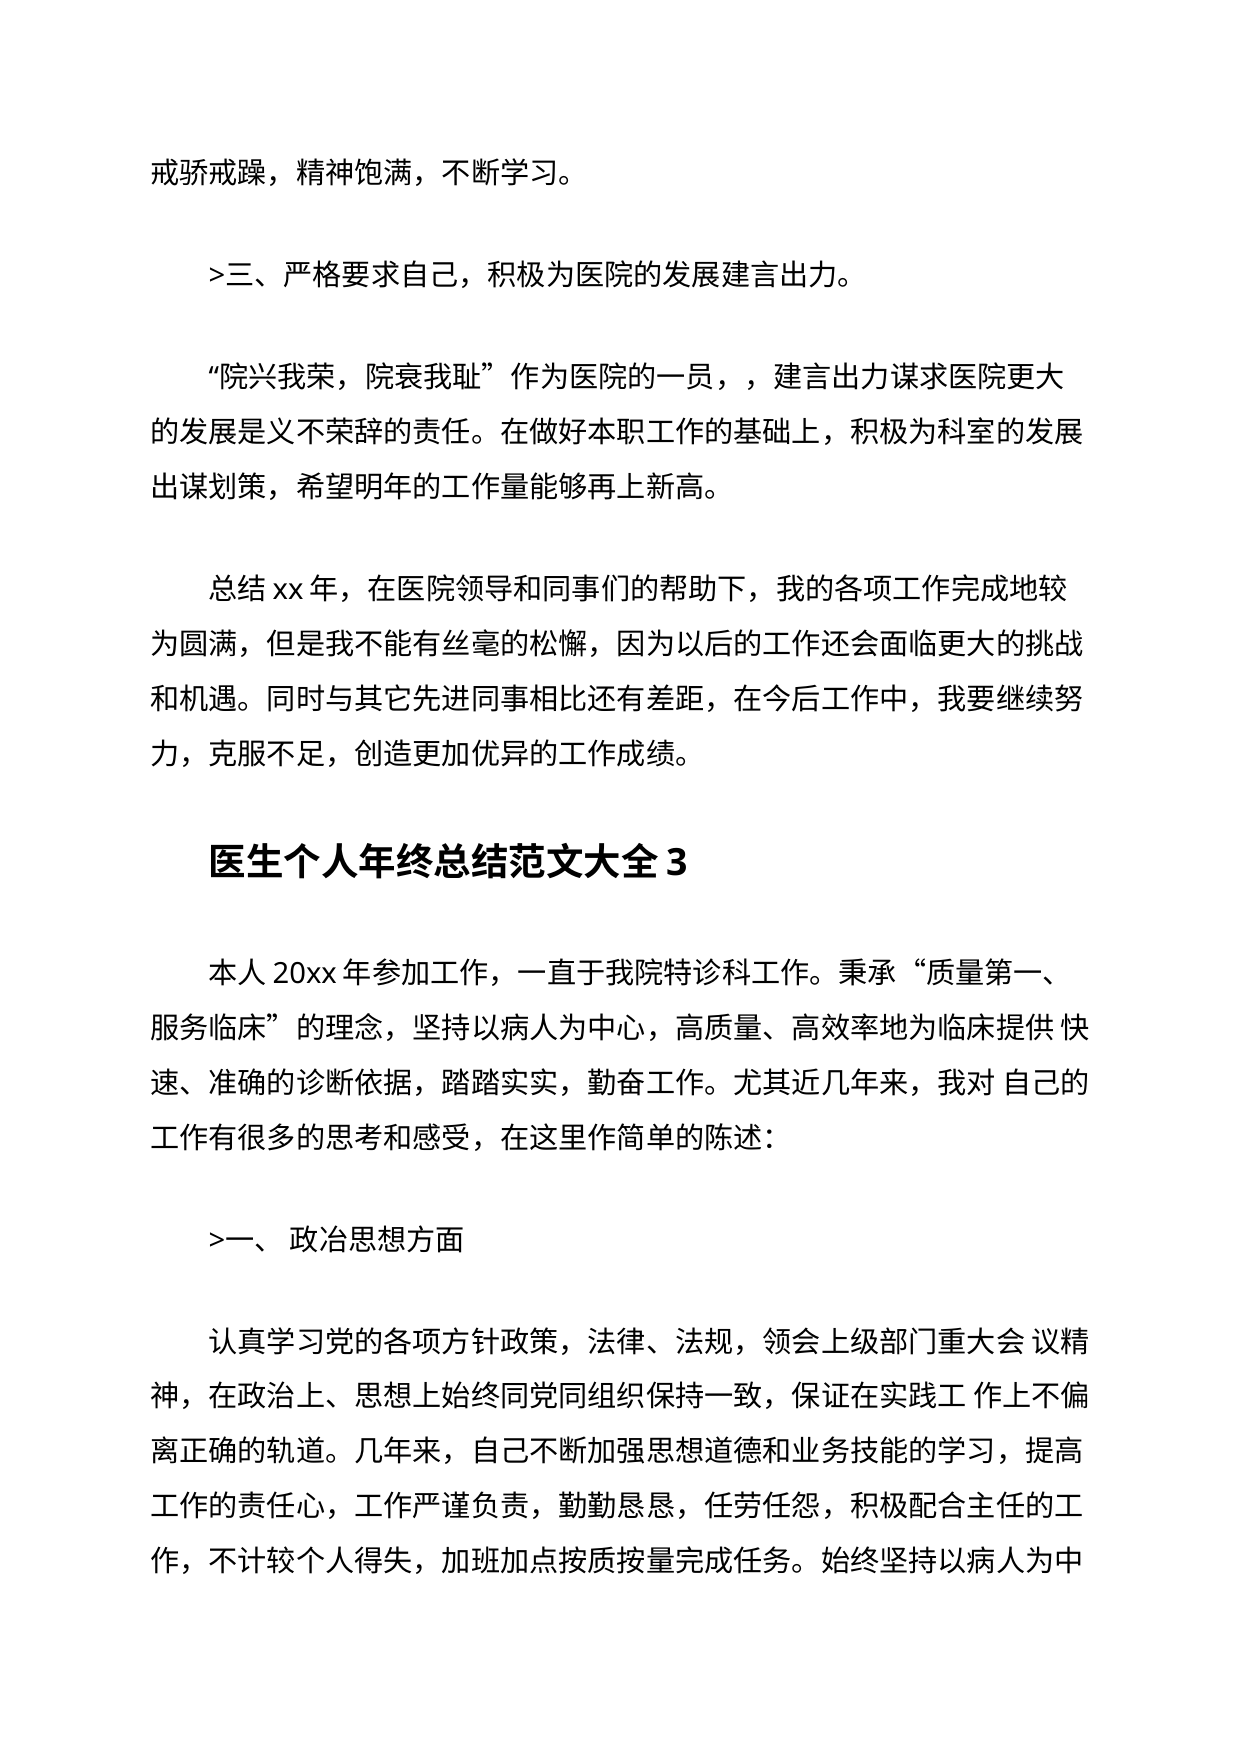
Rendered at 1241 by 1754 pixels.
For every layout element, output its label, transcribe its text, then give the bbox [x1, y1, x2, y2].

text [150, 1318, 1090, 1580]
text 医生个人年终总结范文大全3 [150, 832, 1090, 886]
text “院兴我荣，院衰我耻”作为医院的一员，，建言出力谋求医院更大的发展是义不荣辞的责任。在做好本职工作的基础上，积极为科室的发展出谋划策，希望明年的工作量能够再上新高。 [150, 354, 1090, 506]
text 总结xx年，在医院领导和同事们的帮助下，我的各项工作完成地较为圆满，但是我不能有丝毫的松懈，因为以后的工作还会面临更大的挑战和机遇。同时与其它先进同事相比还有差距，在今后工作中，我要继续努力，克服不足，创造更加优异的工作成绩。 [150, 565, 1090, 772]
text >一、 政冶思想方面 [150, 1216, 1090, 1258]
text >三、严格要求自己，积极为医院的发展建言出力。 [150, 252, 1090, 294]
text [150, 150, 1090, 192]
text 本人20xx年参加工作，一直于我院特诊科工作。秉承“质量第一、服务临床”的理念，坚持以病人为中心，高质量、高效率地为临床提供 快速、准确的诊断依据，踏踏实实，勤奋工作。尤其近几年来，我对 自己的工作有很多的思考和感受，在这里作简单的陈述： [150, 949, 1090, 1157]
